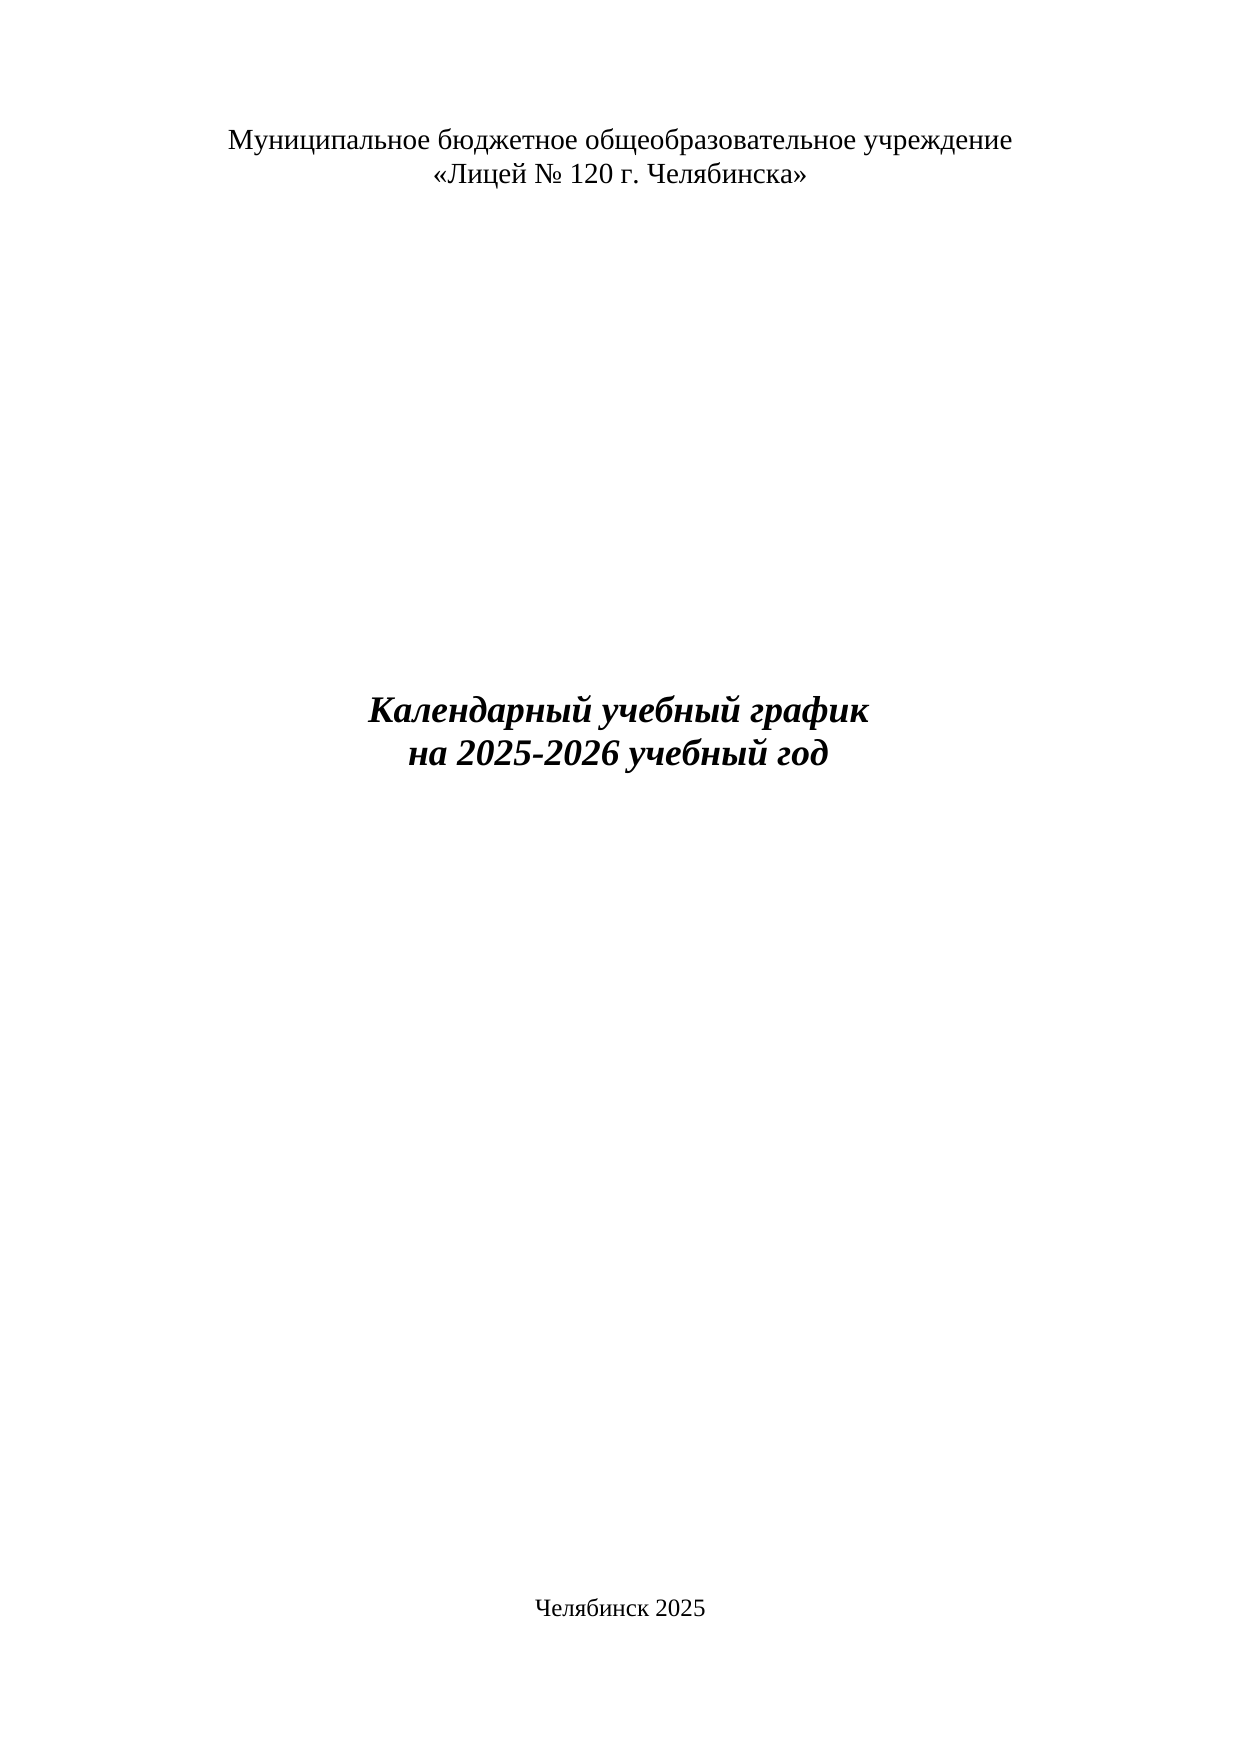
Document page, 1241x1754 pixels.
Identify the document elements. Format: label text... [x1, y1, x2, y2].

text Челябинск 2025 [118, 1593, 1122, 1622]
text «Лицей № 120 г. Челябинска» [118, 156, 1122, 189]
subtitle Календарный учебный график [118, 688, 1122, 731]
text на 2025-2026 учебный год [118, 731, 1122, 774]
text Муниципальное бюджетное общеобразовательное учреждение [118, 122, 1122, 156]
